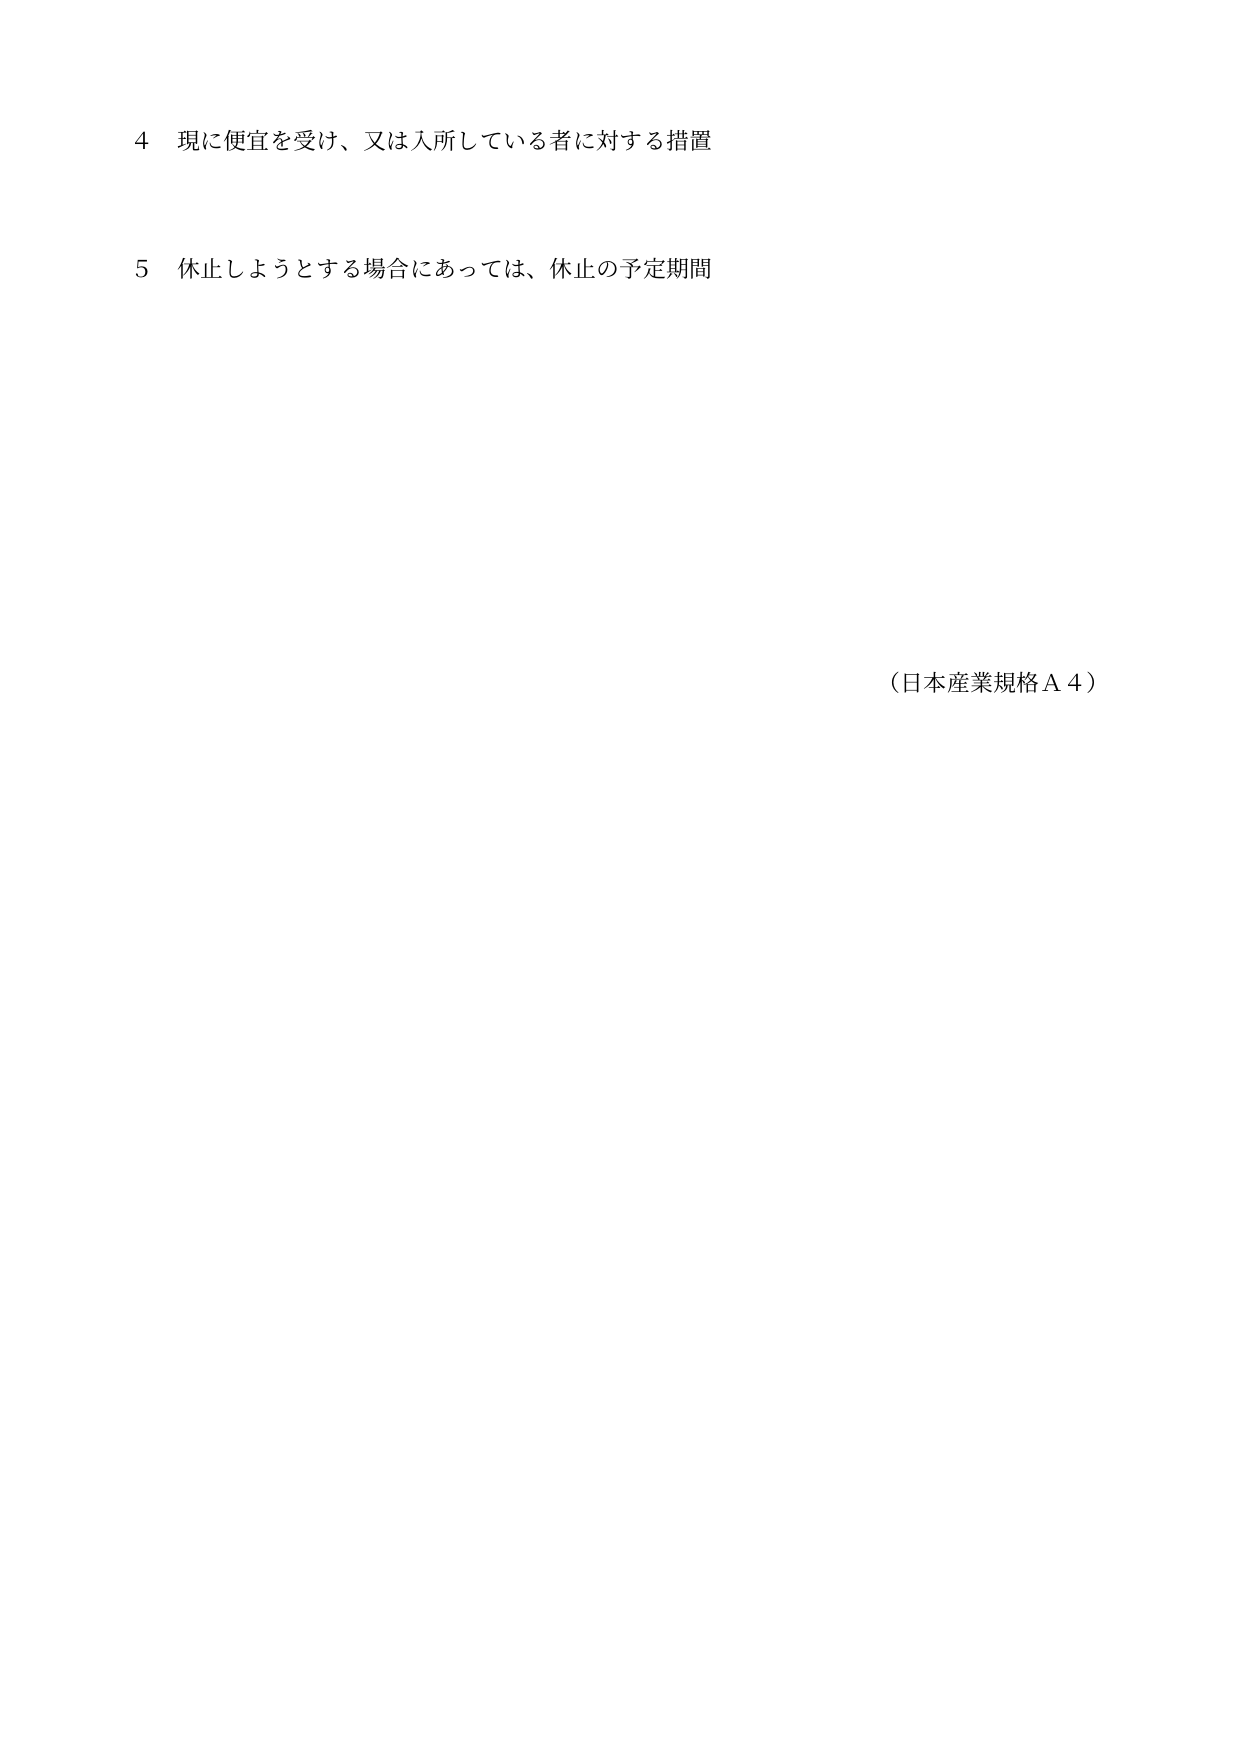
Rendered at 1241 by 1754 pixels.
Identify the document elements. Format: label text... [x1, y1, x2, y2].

text ５ 休止しようとする場合にあっては、休止の予定期間 [130, 235, 1110, 299]
text ４ 現に便宜を受け、又は入所している者に対する措置 [130, 108, 1110, 172]
text （日本産業規格Ａ４） [130, 650, 1110, 713]
